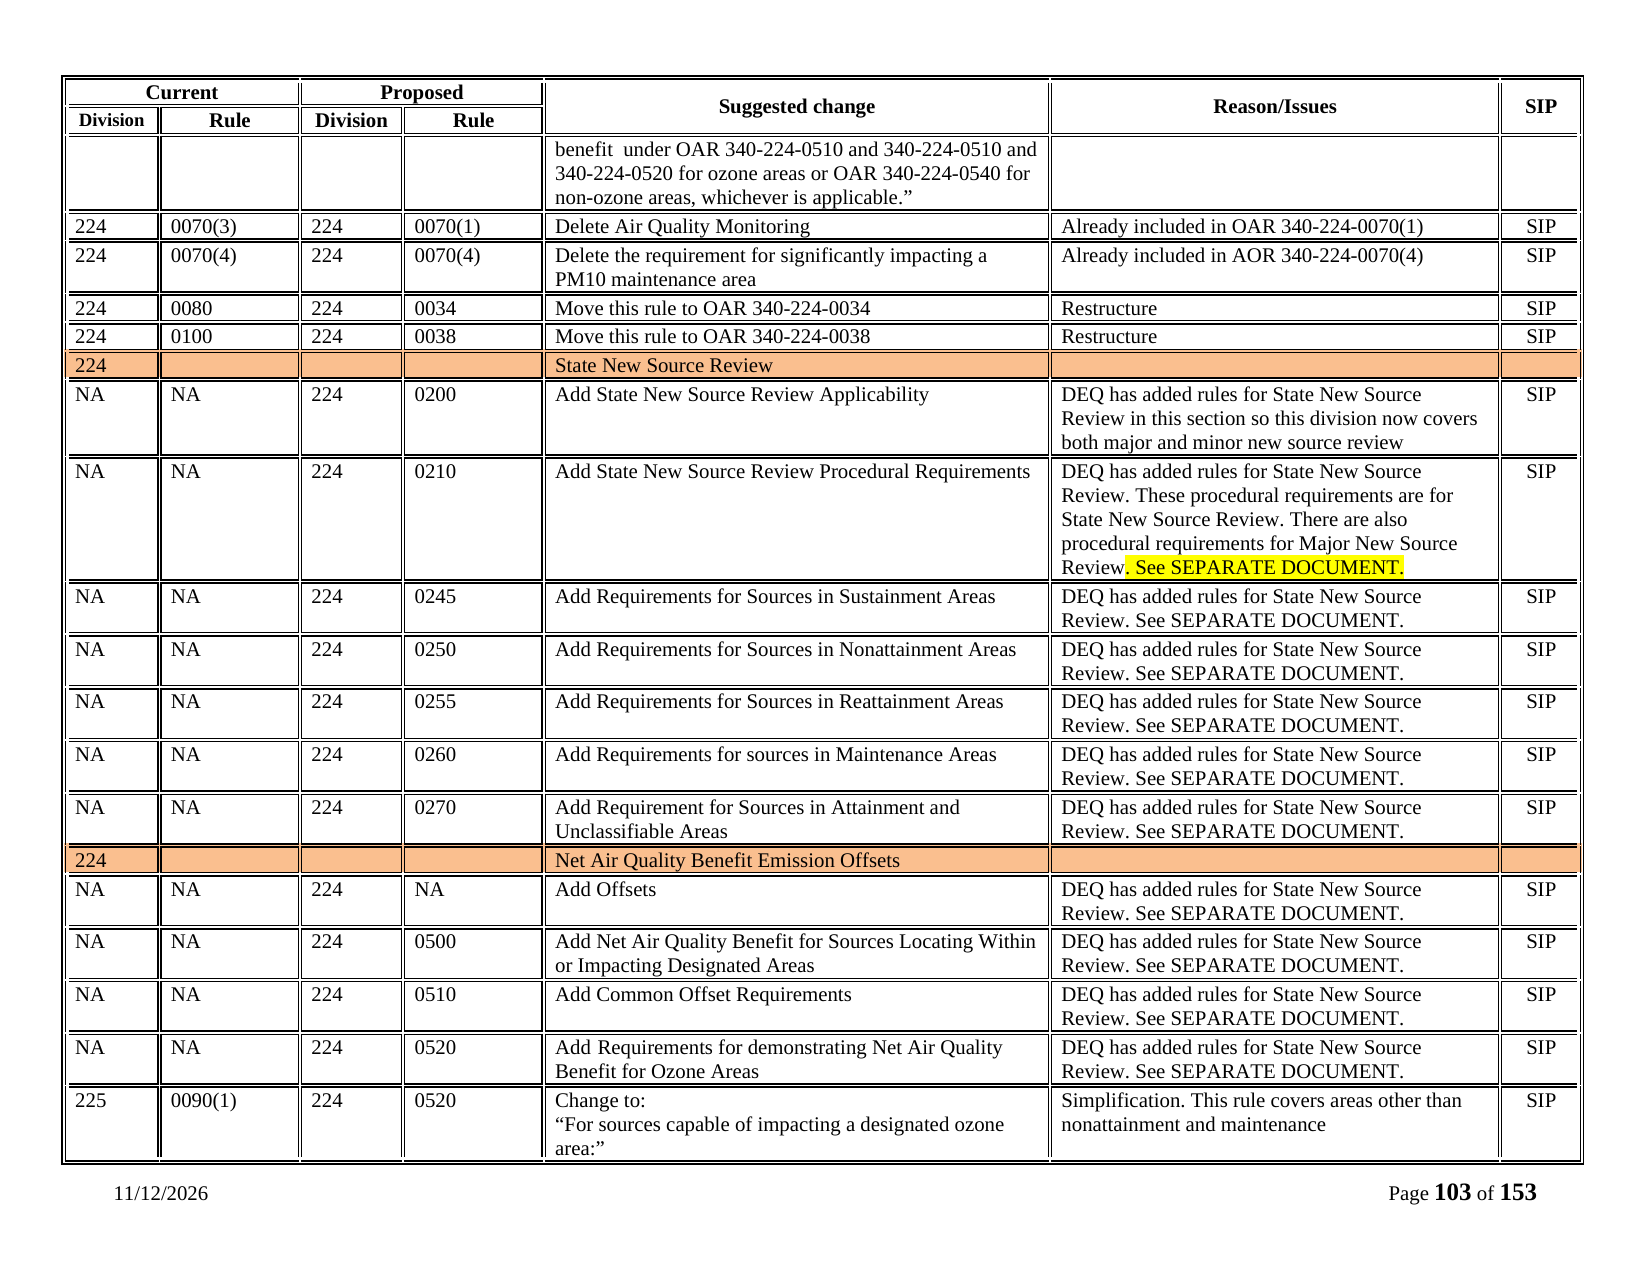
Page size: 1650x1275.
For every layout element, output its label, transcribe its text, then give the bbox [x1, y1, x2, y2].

table_cell Rule [405, 108, 541, 132]
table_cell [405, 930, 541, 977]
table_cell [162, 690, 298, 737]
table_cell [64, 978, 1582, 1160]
table_header Suggested change [544, 77, 1050, 132]
table_cell Rule [162, 108, 298, 132]
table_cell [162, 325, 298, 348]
table_header Current [64, 77, 300, 104]
table_cell Division [302, 108, 401, 132]
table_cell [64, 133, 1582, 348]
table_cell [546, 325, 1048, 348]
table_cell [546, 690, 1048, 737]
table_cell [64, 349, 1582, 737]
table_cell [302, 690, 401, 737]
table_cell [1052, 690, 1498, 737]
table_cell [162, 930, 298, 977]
table_header Proposed [300, 77, 544, 104]
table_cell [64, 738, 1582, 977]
table_header Reason/Issues [1050, 77, 1500, 132]
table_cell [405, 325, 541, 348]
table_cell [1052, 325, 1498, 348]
table_header SIP [1500, 79, 1580, 132]
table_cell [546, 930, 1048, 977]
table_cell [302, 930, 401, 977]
table_cell Division [64, 104, 159, 132]
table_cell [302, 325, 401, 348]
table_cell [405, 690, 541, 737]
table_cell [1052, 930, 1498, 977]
